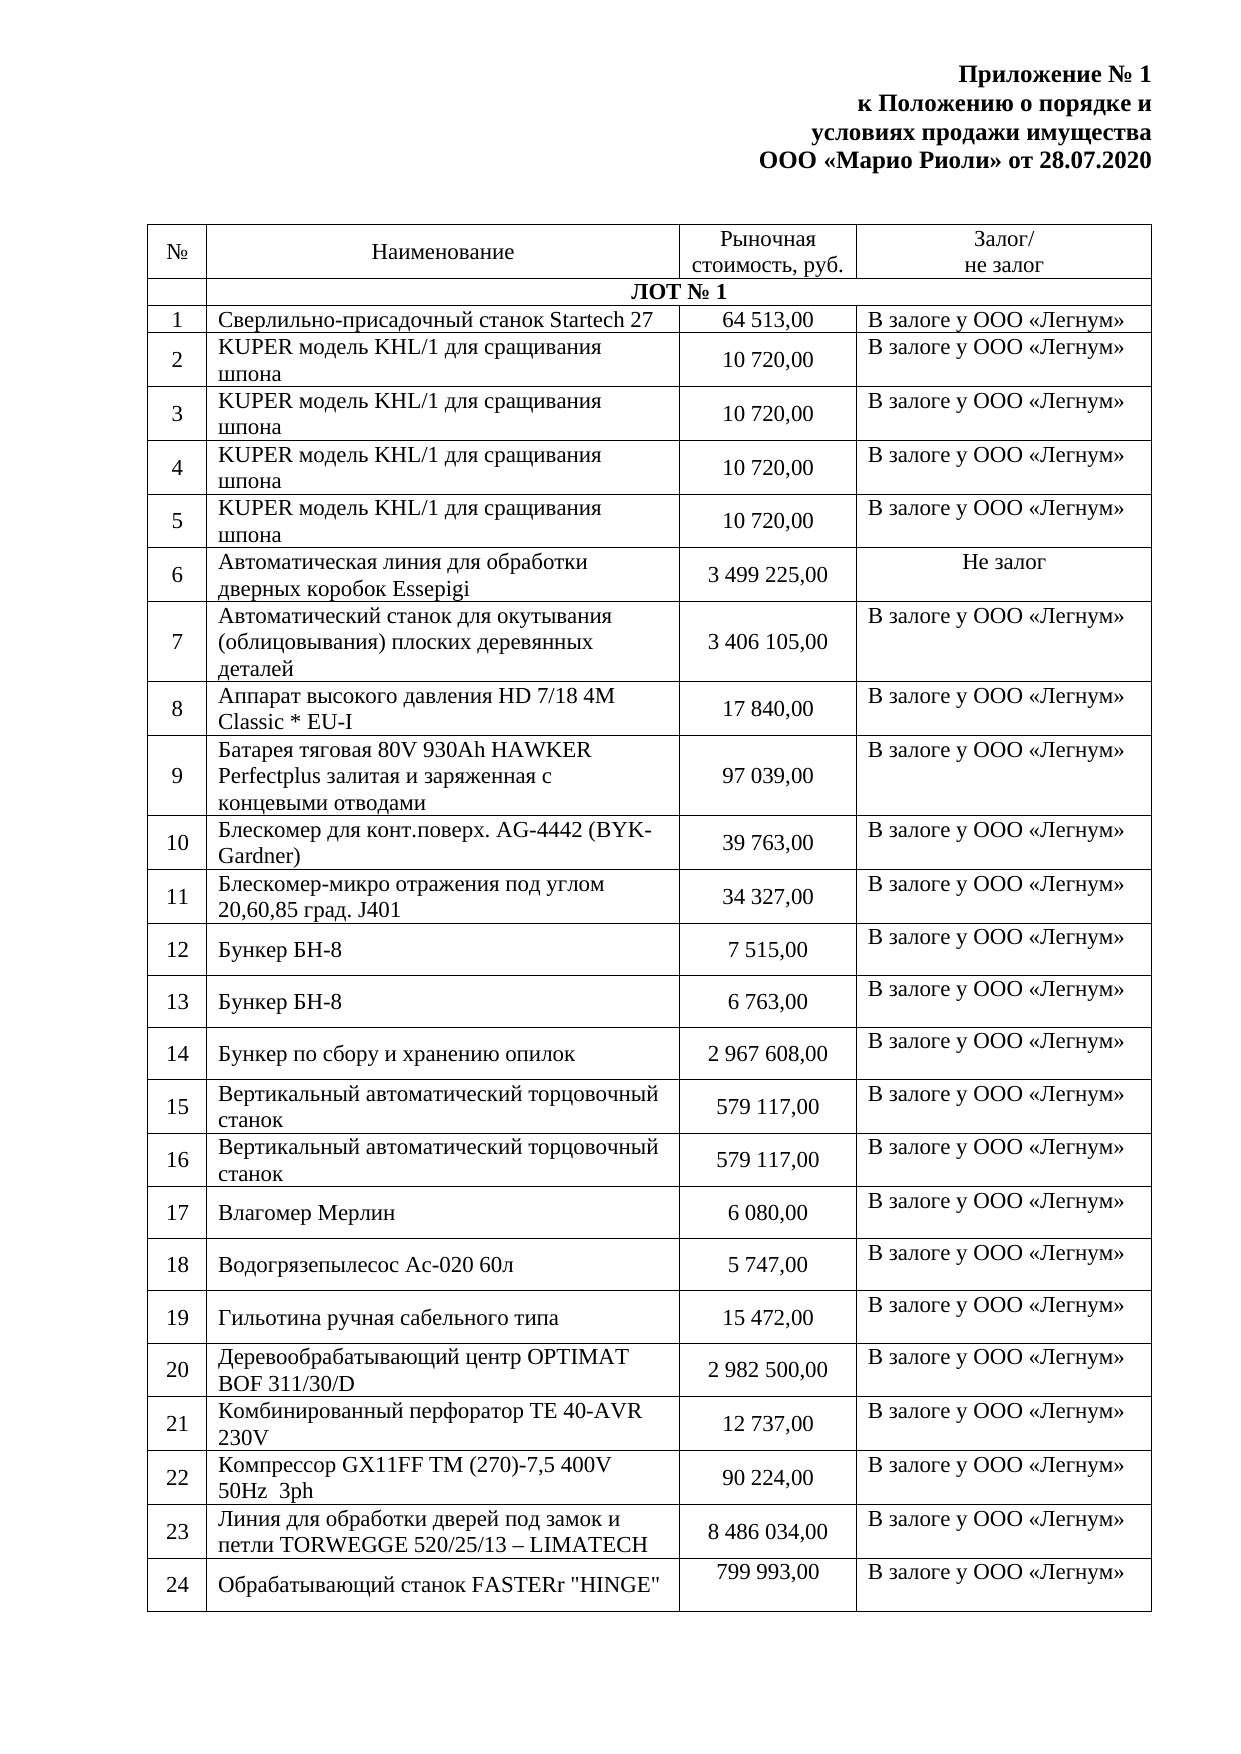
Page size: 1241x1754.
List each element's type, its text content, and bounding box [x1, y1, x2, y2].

table_cell В залоге у ООО «Легнум» [857, 870, 1151, 922]
text условиях продажи имущества [177, 117, 1152, 145]
table_cell 39 763,00 [680, 816, 856, 869]
table_cell KUPER модель KHL/1 для сращивания шпона [207, 387, 679, 440]
table_cell В залоге у ООО «Легнум» [857, 1187, 1151, 1238]
table_cell 20 [148, 1344, 206, 1396]
table_cell В залоге у ООО «Легнум» [857, 736, 1151, 815]
table_cell Бункер по сбору и хранению опилок [207, 1028, 679, 1079]
table_cell [148, 279, 206, 305]
table_cell В залоге у ООО «Легнум» [857, 924, 1151, 974]
table_cell В залоге у ООО «Легнум» [857, 816, 1151, 869]
table_cell 3 [148, 387, 206, 440]
table_cell 10 720,00 [680, 387, 856, 440]
table_cell Вертикальный автоматический торцовочный станок [207, 1080, 679, 1132]
table_header Наименование [207, 225, 679, 277]
table_cell В залоге у ООО «Легнум» [857, 1451, 1151, 1504]
table_cell 8 486 034,00 [680, 1505, 856, 1557]
table_cell 22 [148, 1451, 206, 1504]
table_cell 64 513,00 [680, 306, 856, 332]
table_cell В залоге у ООО «Легнум» [857, 1080, 1151, 1132]
table_cell KUPER модель KHL/1 для сращивания шпона [207, 441, 679, 493]
table_cell В залоге у ООО «Легнум» [857, 976, 1151, 1027]
table_cell 579 117,00 [680, 1080, 856, 1132]
table_cell Влагомер Мерлин [207, 1187, 679, 1238]
table_cell 1 [148, 306, 206, 332]
table_cell 4 [148, 441, 206, 493]
table_cell Автоматическая линия для обработки дверных коробок Essepigi [207, 548, 679, 601]
table_cell Не залог [857, 548, 1151, 601]
table_cell 15 [148, 1080, 206, 1132]
table_cell Обрабатывающий станок FASTERr "HINGE" [207, 1559, 679, 1611]
table_cell В залоге у ООО «Легнум» [857, 1397, 1151, 1450]
table_cell Деревообрабатывающий центр OPTIMAT BOF 311/30/D [207, 1344, 679, 1396]
table_cell В залоге у ООО «Легнум» [857, 387, 1151, 440]
table_cell Cверлильно-присадочный станок Startech 27 [207, 306, 679, 332]
table_cell В залоге у ООО «Легнум» [857, 1344, 1151, 1396]
table_cell 6 [148, 548, 206, 601]
table_cell 15 472,00 [680, 1291, 856, 1342]
table_cell 21 [148, 1397, 206, 1450]
table_cell 23 [148, 1505, 206, 1557]
table_cell KUPER модель KHL/1 для сращивания шпона [207, 495, 679, 547]
table_cell 18 [148, 1239, 206, 1290]
text к Положению о порядке и [177, 88, 1152, 117]
table_cell В залоге у ООО «Легнум» [857, 682, 1151, 735]
table_cell 6 763,00 [680, 976, 856, 1027]
table_cell Линия для обработки дверей под замок и петли TORWEGGE 520/25/13 – LIMATECH [207, 1505, 679, 1557]
table_cell В залоге у ООО «Легнум» [857, 306, 1151, 332]
table_cell 24 [148, 1559, 206, 1611]
text Приложение № 1 [177, 59, 1152, 88]
table_cell 17 [148, 1187, 206, 1238]
table_cell 5 747,00 [680, 1239, 856, 1290]
table_cell Гильотина ручная сабельного типа [207, 1291, 679, 1342]
table_cell 2 [148, 333, 206, 386]
table_cell Аппарат высокого давления HD 7/18 4М Classic * EU-I [207, 682, 679, 735]
table_cell 8 [148, 682, 206, 735]
table_cell 11 [148, 870, 206, 922]
table_cell 17 840,00 [680, 682, 856, 735]
table_cell В залоге у ООО «Легнум» [857, 1028, 1151, 1079]
table_cell В залоге у ООО «Легнум» [857, 1239, 1151, 1290]
table_cell 9 [148, 736, 206, 815]
table_cell 799 993,00 [680, 1559, 856, 1611]
table_cell 7 515,00 [680, 924, 856, 974]
table_cell KUPER модель KHL/1 для сращивания шпона [207, 333, 679, 386]
table_cell В залоге у ООО «Легнум» [857, 333, 1151, 386]
table_cell 10 [148, 816, 206, 869]
table_cell Комбинированный перфоратор ТЕ 40-AVR 230V [207, 1397, 679, 1450]
table_cell В залоге у ООО «Легнум» [857, 1505, 1151, 1557]
table_cell Компрессор GX11FF ТМ (270)-7,5 400V 50Hz 3ph [207, 1451, 679, 1504]
table_cell 5 [148, 495, 206, 547]
table_cell В залоге у ООО «Легнум» [857, 1291, 1151, 1342]
table_cell ЛОТ № 1 [207, 279, 1151, 305]
table_cell 34 327,00 [680, 870, 856, 922]
table_cell 12 [148, 924, 206, 974]
table_cell 7 [148, 602, 206, 681]
table_cell В залоге у ООО «Легнум» [857, 1134, 1151, 1186]
table_cell В залоге у ООО «Легнум» [857, 495, 1151, 547]
table_cell 13 [148, 976, 206, 1027]
table_cell 10 720,00 [680, 441, 856, 493]
table_cell Водогрязепылесос Ас-020 60л [207, 1239, 679, 1290]
table_cell Батарея тяговая 80V 930Ah HAWKER Perfectplus залитая и заряженная с концевыми отводами [207, 736, 679, 815]
table_cell Блескомер-микро отражения под углом 20,60,85 град. J401 [207, 870, 679, 922]
table_cell В залоге у ООО «Легнум» [857, 441, 1151, 493]
table_cell 2 967 608,00 [680, 1028, 856, 1079]
table_cell 2 982 500,00 [680, 1344, 856, 1396]
table_cell 3 406 105,00 [680, 602, 856, 681]
table_cell Бункер БН-8 [207, 976, 679, 1027]
table_cell 6 080,00 [680, 1187, 856, 1238]
table_cell В залоге у ООО «Легнум» [857, 602, 1151, 681]
table_cell Блескомер для конт.поверх. AG-4442 (BYK-Gardner) [207, 816, 679, 869]
table_header № [148, 225, 206, 277]
table_cell 12 737,00 [680, 1397, 856, 1450]
table_cell 97 039,00 [680, 736, 856, 815]
table_cell 14 [148, 1028, 206, 1079]
table_cell 16 [148, 1134, 206, 1186]
table_cell 90 224,00 [680, 1451, 856, 1504]
table_cell Автоматический станок для окутывания (облицовывания) плоских деревянных деталей [207, 602, 679, 681]
table_cell 19 [148, 1291, 206, 1342]
table_cell 3 499 225,00 [680, 548, 856, 601]
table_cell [857, 1559, 1151, 1611]
text ООО «Марио Риоли» от 28.07.2020 [177, 145, 1152, 174]
table_cell Вертикальный автоматический торцовочный станок [207, 1134, 679, 1186]
table_cell Бункер БН-8 [207, 924, 679, 974]
table_cell 579 117,00 [680, 1134, 856, 1186]
table_header Рыночная стоимость, руб. [680, 225, 856, 277]
table_cell 10 720,00 [680, 333, 856, 386]
table_header Залог/ не залог [857, 225, 1151, 277]
table_cell 10 720,00 [680, 495, 856, 547]
